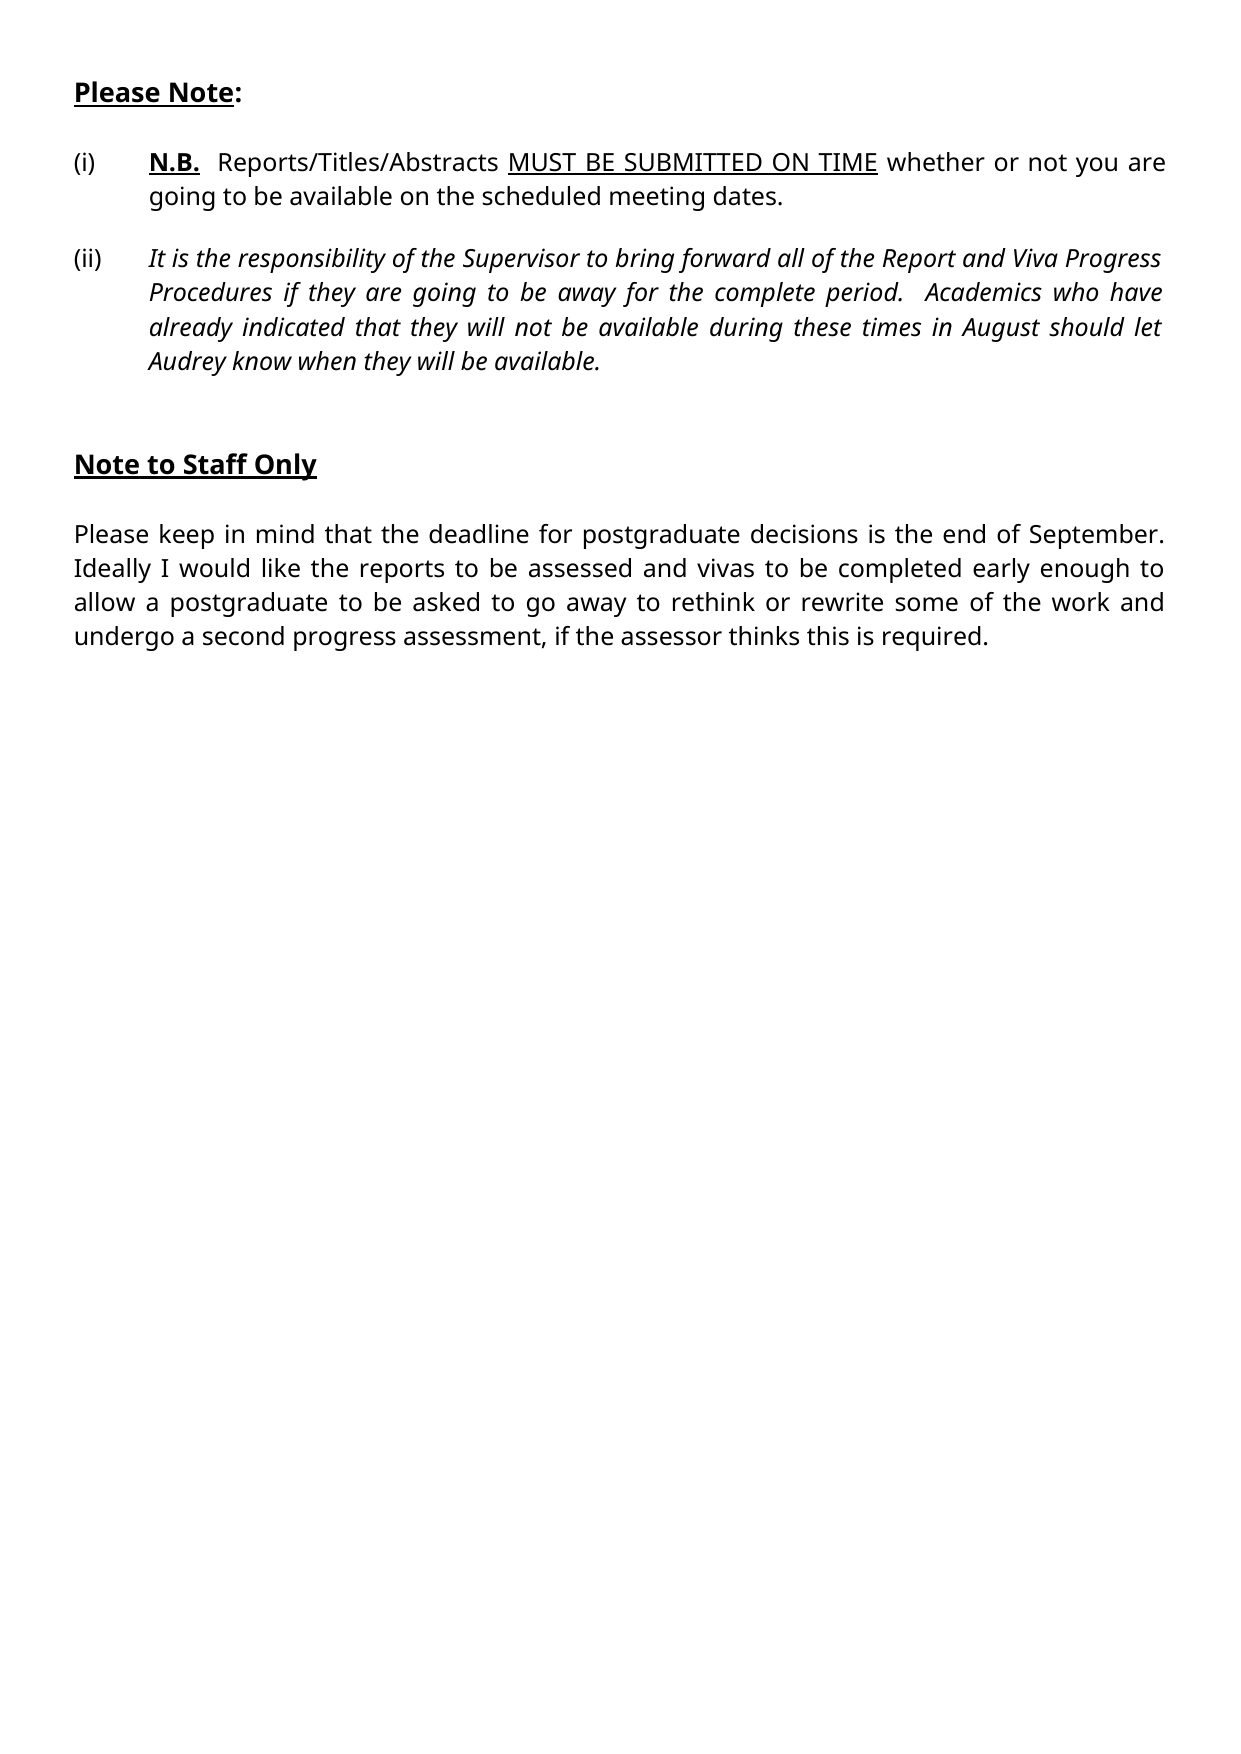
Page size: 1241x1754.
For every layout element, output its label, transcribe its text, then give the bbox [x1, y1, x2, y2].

text (i) N.B. Reports/Titles/Abstracts MUST BE SUBMITTED ON TIME whether or not you are going to be available on the scheduled meeting dates. [73, 144, 1167, 213]
text (ii) It is the responsibility of the Supervisor to bring forward all of the Report and Viva Progress Procedures if they are going to be away for the complete period. Academics who have already indicated that they will not be available during these times in August should let Audrey know when they will be available. [73, 241, 1167, 377]
text Note to Staff Only [73, 445, 1167, 482]
text Please Note: [73, 73, 1167, 110]
text Please keep in mind that the deadline for postgraduate decisions is the end of September. Ideally I would like the reports to be assessed and vivas to be completed early enough to allow a postgraduate to be asked to go away to rethink or rewrite some of the work and undergo a second progress assessment, if the assessor thinks this is required. [73, 516, 1167, 653]
